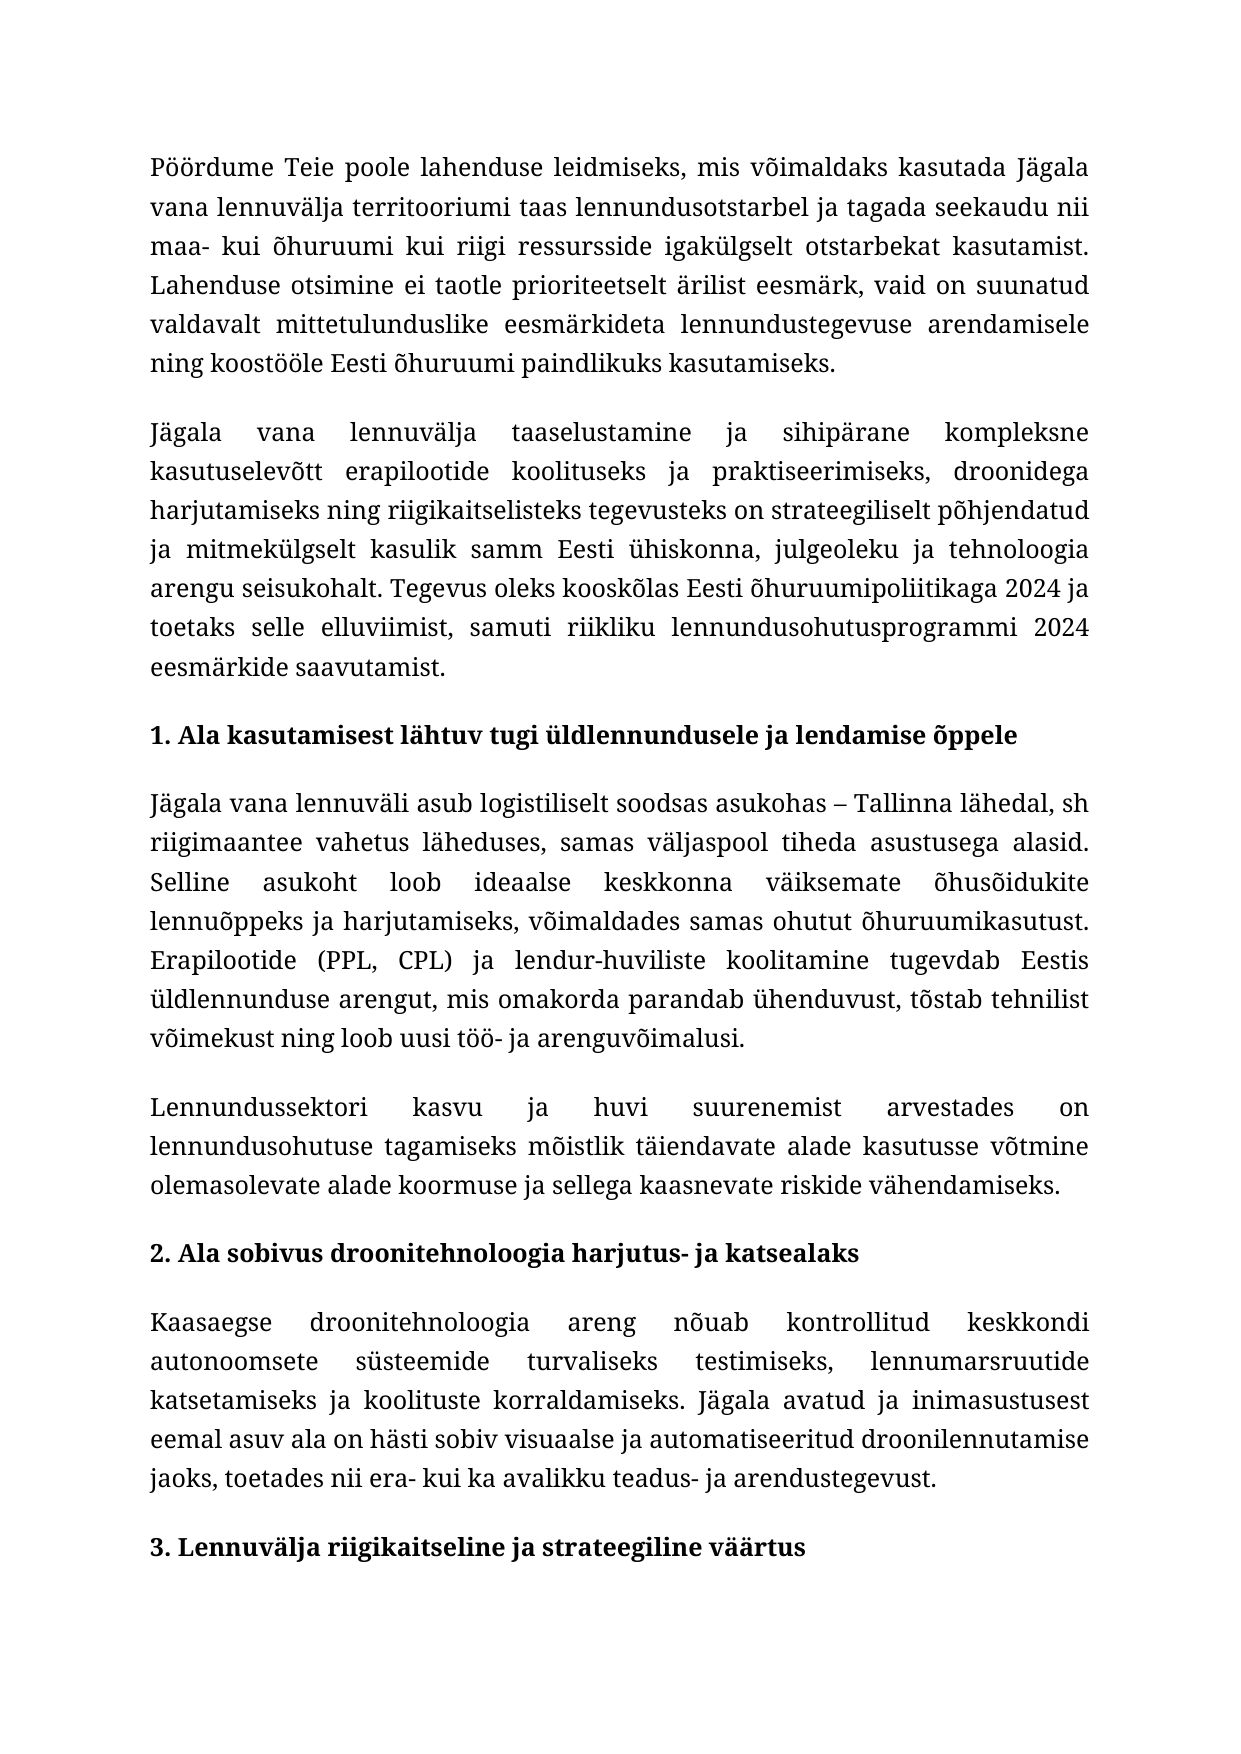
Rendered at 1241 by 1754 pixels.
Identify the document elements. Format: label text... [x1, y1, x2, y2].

text 3. Lennuvälja riigikaitseline ja strateegiline väärtus [150, 1529, 1090, 1563]
text 2. Ala sobivus droonitehnoloogia harjutus- ja katsealaks [150, 1236, 1090, 1270]
text 1. Ala kasutamisest lähtuv tugi üldlennundusele ja lendamise õppele [150, 717, 1090, 752]
text Jägala vana lennuvälja taaselustamine ja sihipärane kompleksne kasutuselevõtt erapilootide koolituseks ja praktiseerimiseks, droonidega harjutamiseks ning riigikaitselisteks tegevusteks on strateegiliselt põhjendatud ja mitmekülgselt kasulik samm Eesti ühiskonna, julgeoleku ja tehnoloogia arengu seisukohalt. Tegevus oleks kooskõlas Eesti õhuruumipoliitikaga 2024 ja toetaks selle elluviimist, samuti riikliku lennundusohutusprogrammi 2024 eesmärkide saavutamist. [150, 414, 1090, 683]
text Kaasaegse droonitehnoloogia areng nõuab kontrollitud keskkondi autonoomsete süsteemide turvaliseks testimiseks, lennumarsruutide katsetamiseks ja koolituste korraldamiseks. Jägala avatud ja inimasustusest eemal asuv ala on hästi sobiv visuaalse ja automatiseeritud droonilennutamise jaoks, toetades nii era- kui ka avalikku teadus- ja arendustegevust. [150, 1304, 1090, 1495]
text Jägala vana lennuväli asub logistiliselt soodsas asukohas – Tallinna lähedal, sh riigimaantee vahetus läheduses, samas väljaspool tiheda asustusega alasid. Selline asukoht loob ideaalse keskkonna väiksemate õhusõidukite lennuõppeks ja harjutamiseks, võimaldades samas ohutut õhuruumikasutust. Erapilootide (PPL, CPL) ja lendur-huviliste koolitamine tugevdab Eestis üldlennunduse arengut, mis omakorda parandab ühenduvust, tõstab tehnilist võimekust ning loob uusi töö- ja arenguvõimalusi. [150, 786, 1090, 1055]
text Pöördume Teie poole lahenduse leidmiseks, mis võimaldaks kasutada Jägala vana lennuvälja territooriumi taas lennundusotstarbel ja tagada seekaudu nii maa- kui õhuruumi kui riigi ressursside igakülgselt otstarbekat kasutamist. Lahenduse otsimine ei taotle prioriteetselt ärilist eesmärk, vaid on suunatud valdavalt mittetulunduslike eesmärkideta lennundustegevuse arendamisele ning koostööle Eesti õhuruumi paindlikuks kasutamiseks. [150, 150, 1090, 380]
text Lennundussektori kasvu ja huvi suurenemist arvestades on lennundusohutuse tagamiseks mõistlik täiendavate alade kasutusse võtmine olemasolevate alade koormuse ja sellega kaasnevate riskide vähendamiseks. [150, 1089, 1090, 1202]
